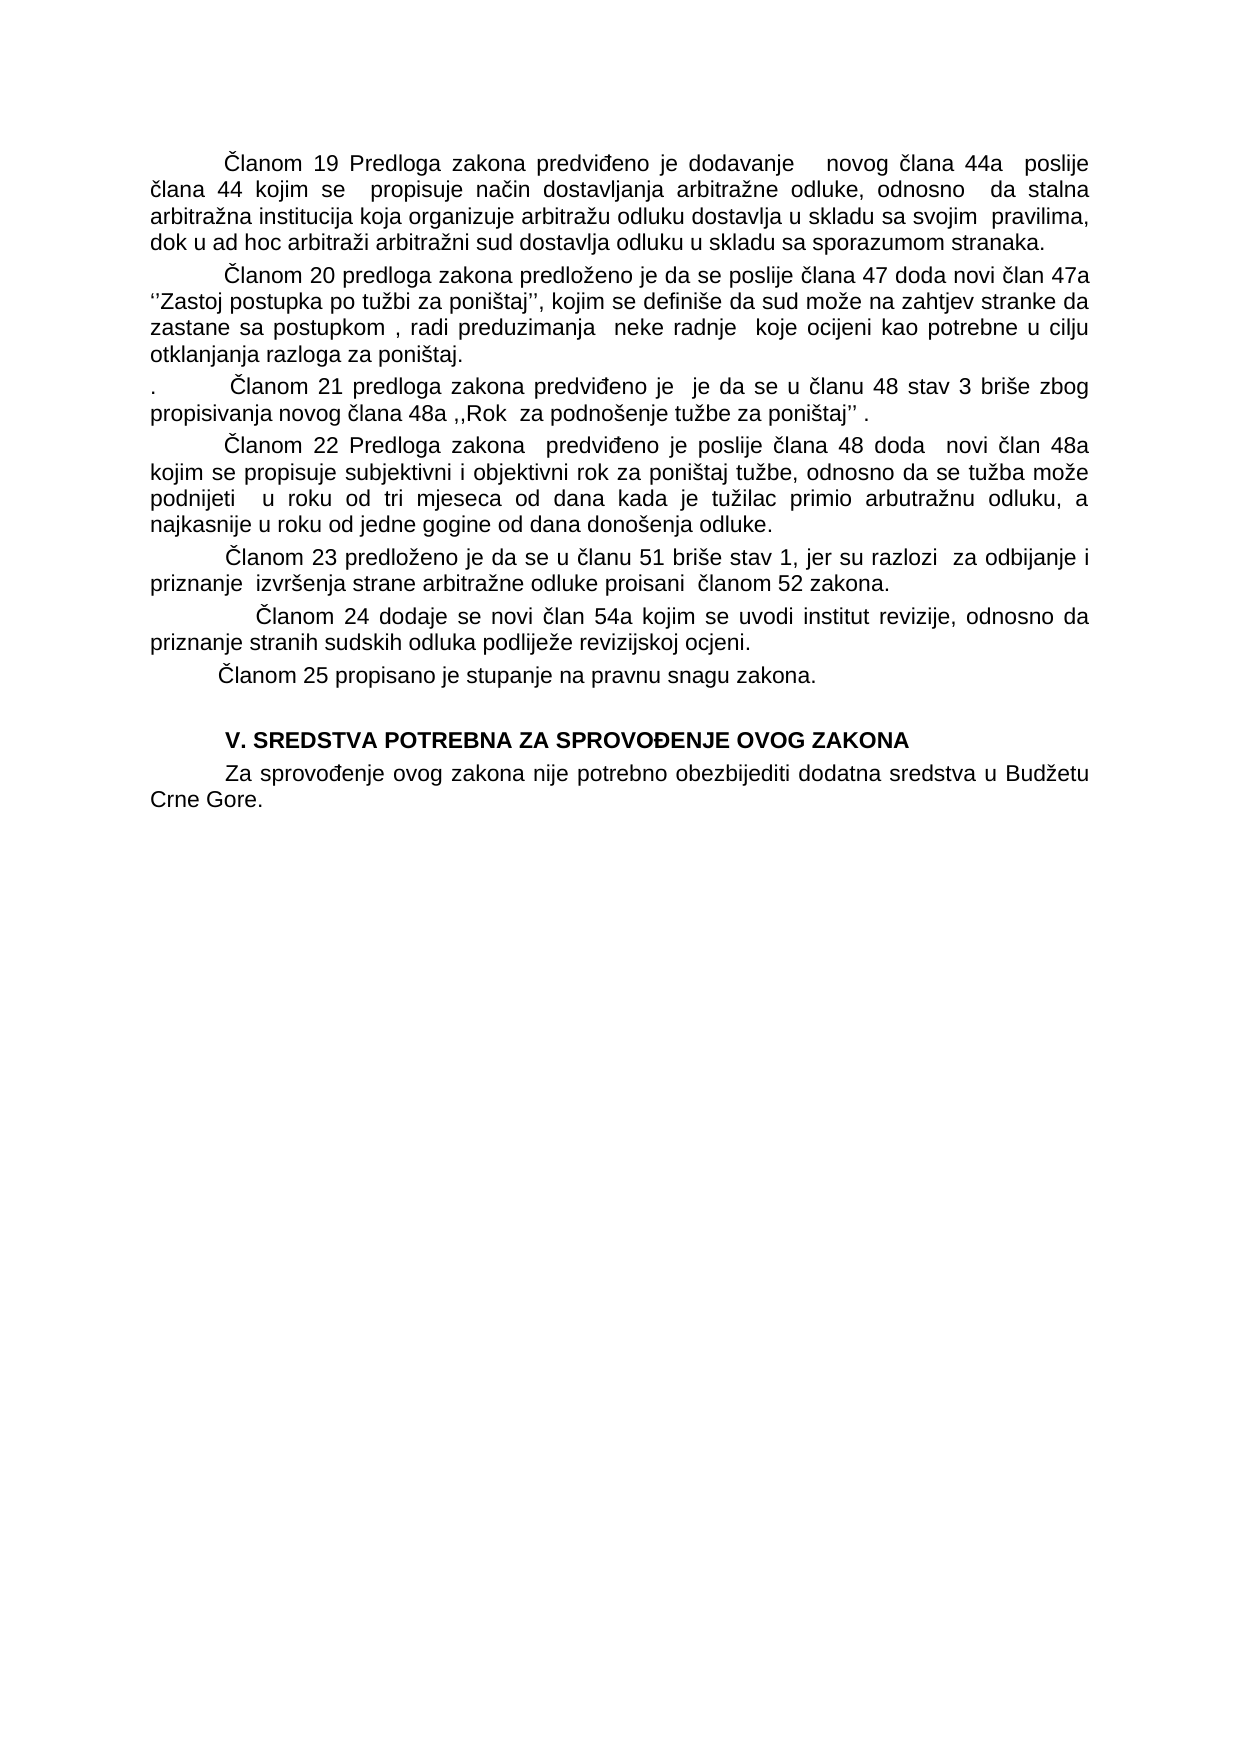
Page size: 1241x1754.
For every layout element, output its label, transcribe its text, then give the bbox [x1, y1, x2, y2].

text Članom 22 Predloga zakona predviđeno je poslije člana 48 doda novi član 48a kojim se propisuje subjektivni i objektivni rok za poništaj tužbe, odnosno da se tužba može podnijeti u roku od tri mjeseca od dana kada je tužilac primio arbutražnu odluku, a najkasnije u roku od jedne gogine od dana donošenja odluke. [150, 432, 1090, 538]
text Članom 25 propisano je stupanje na pravnu snagu zakona. [150, 662, 1090, 688]
text Članom 20 predloga zakona predloženo je da se poslije člana 47 doda novi član 47a ‘’Zastoj postupka po tužbi za poništaj’’, kojim se definiše da sud može na zahtjev stranke da zastane sa postupkom , radi preduzimanja neke radnje koje ocijeni kao potrebne u cilju otklanjanja razloga za poništaj. [150, 262, 1090, 367]
text Članom 24 dodaje se novi član 54a kojim se uvodi institut revizije, odnosno da priznanje stranih sudskih odluka podliježe revizijskoj ocjeni. [150, 603, 1090, 656]
text V. SREDSTVA POTREBNA ZA SPROVOĐENJE OVOG ZAKONA [150, 727, 1090, 753]
text Članom 19 Predloga zakona predviđeno je dodavanje novog člana 44a poslije člana 44 kojim se propisuje način dostavljanja arbitražne odluke, odnosno da stalna arbitražna institucija koja organizuje arbitražu odluku dostavlja u skladu sa svojim pravilima, dok u ad hoc arbitraži arbitražni sud dostavlja odluku u skladu sa sporazumom stranaka. [150, 150, 1090, 255]
text Članom 23 predloženo je da se u članu 51 briše stav 1, jer su razlozi za odbijanje i priznanje izvršenja strane arbitražne odluke proisani članom 52 zakona. [150, 544, 1090, 597]
text . Članom 21 predloga zakona predviđeno je je da se u članu 48 stav 3 briše zbog propisivanja novog člana 48a ,,Rok za podnošenje tužbe za poništaj’’ . [150, 373, 1090, 426]
text Za sprovođenje ovog zakona nije potrebno obezbijediti dodatna sredstva u Budžetu Crne Gore. [150, 760, 1090, 812]
